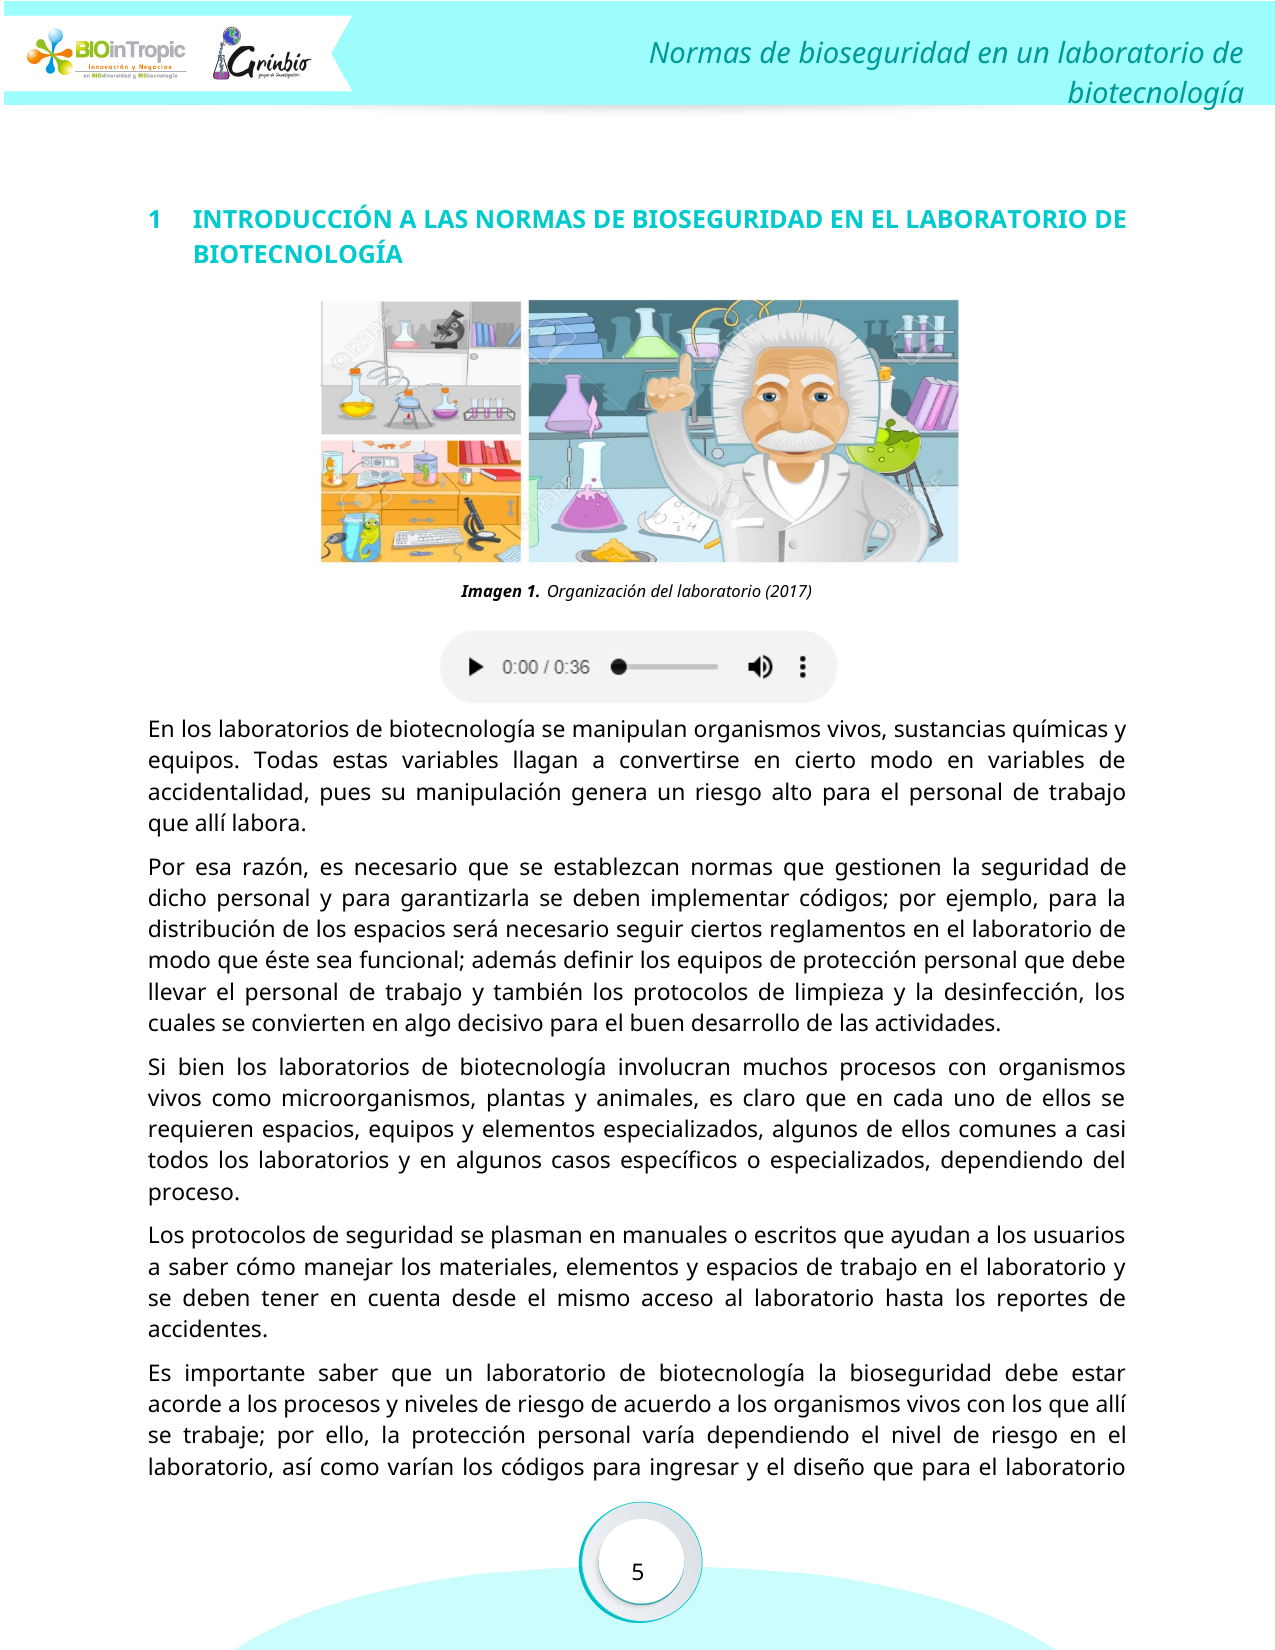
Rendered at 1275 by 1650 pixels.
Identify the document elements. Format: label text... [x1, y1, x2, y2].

subtitle Introducción a las normas de bioseguridad en el laboratorio de biotecnología [148, 202, 1127, 270]
picture [3, 1, 1275, 1650]
text Los protocolos de seguridad se plasman en manuales o escritos que ayudan a los usuarios a saber cómo manejar los materiales, elementos y espacios de trabajo en el laboratorio y se deben tener en cuenta desde el mismo acceso al laboratorio hasta los reportes de accidentes. [148, 1219, 1127, 1344]
text Por esa razón, es necesario que se establezcan normas que gestionen la seguridad de dicho personal y para garantizarla se deben implementar códigos; por ejemplo, para la distribución de los espacios será necesario seguir ciertos reglamentos en el laboratorio de modo que éste sea funcional; además definir los equipos de protección personal que debe llevar el personal de trabajo y también los protocolos de limpieza y la desinfección, los cuales se convierten en algo decisivo para el buen desarrollo de las actividades. [148, 851, 1127, 1038]
text Si bien los laboratorios de biotecnología involucran muchos procesos con organismos vivos como microorganismos, plantas y animales, es claro que en cada uno de ellos se requieren espacios, equipos y elementos especializados, algunos de ellos comunes a casi todos los laboratorios y en algunos casos específicos o especializados, dependiendo del proceso. [148, 1051, 1127, 1207]
text En los laboratorios de biotecnología se manipulan organismos vivos, sustancias químicas y equipos. Todas estas variables llagan a convertirse en cierto modo en variables de accidentalidad, pues su manipulación genera un riesgo alto para el personal de trabajo que allí labora. [148, 713, 1127, 838]
text Imagen 1. Organización del laboratorio (2017) [148, 579, 1127, 602]
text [148, 1357, 1127, 1482]
